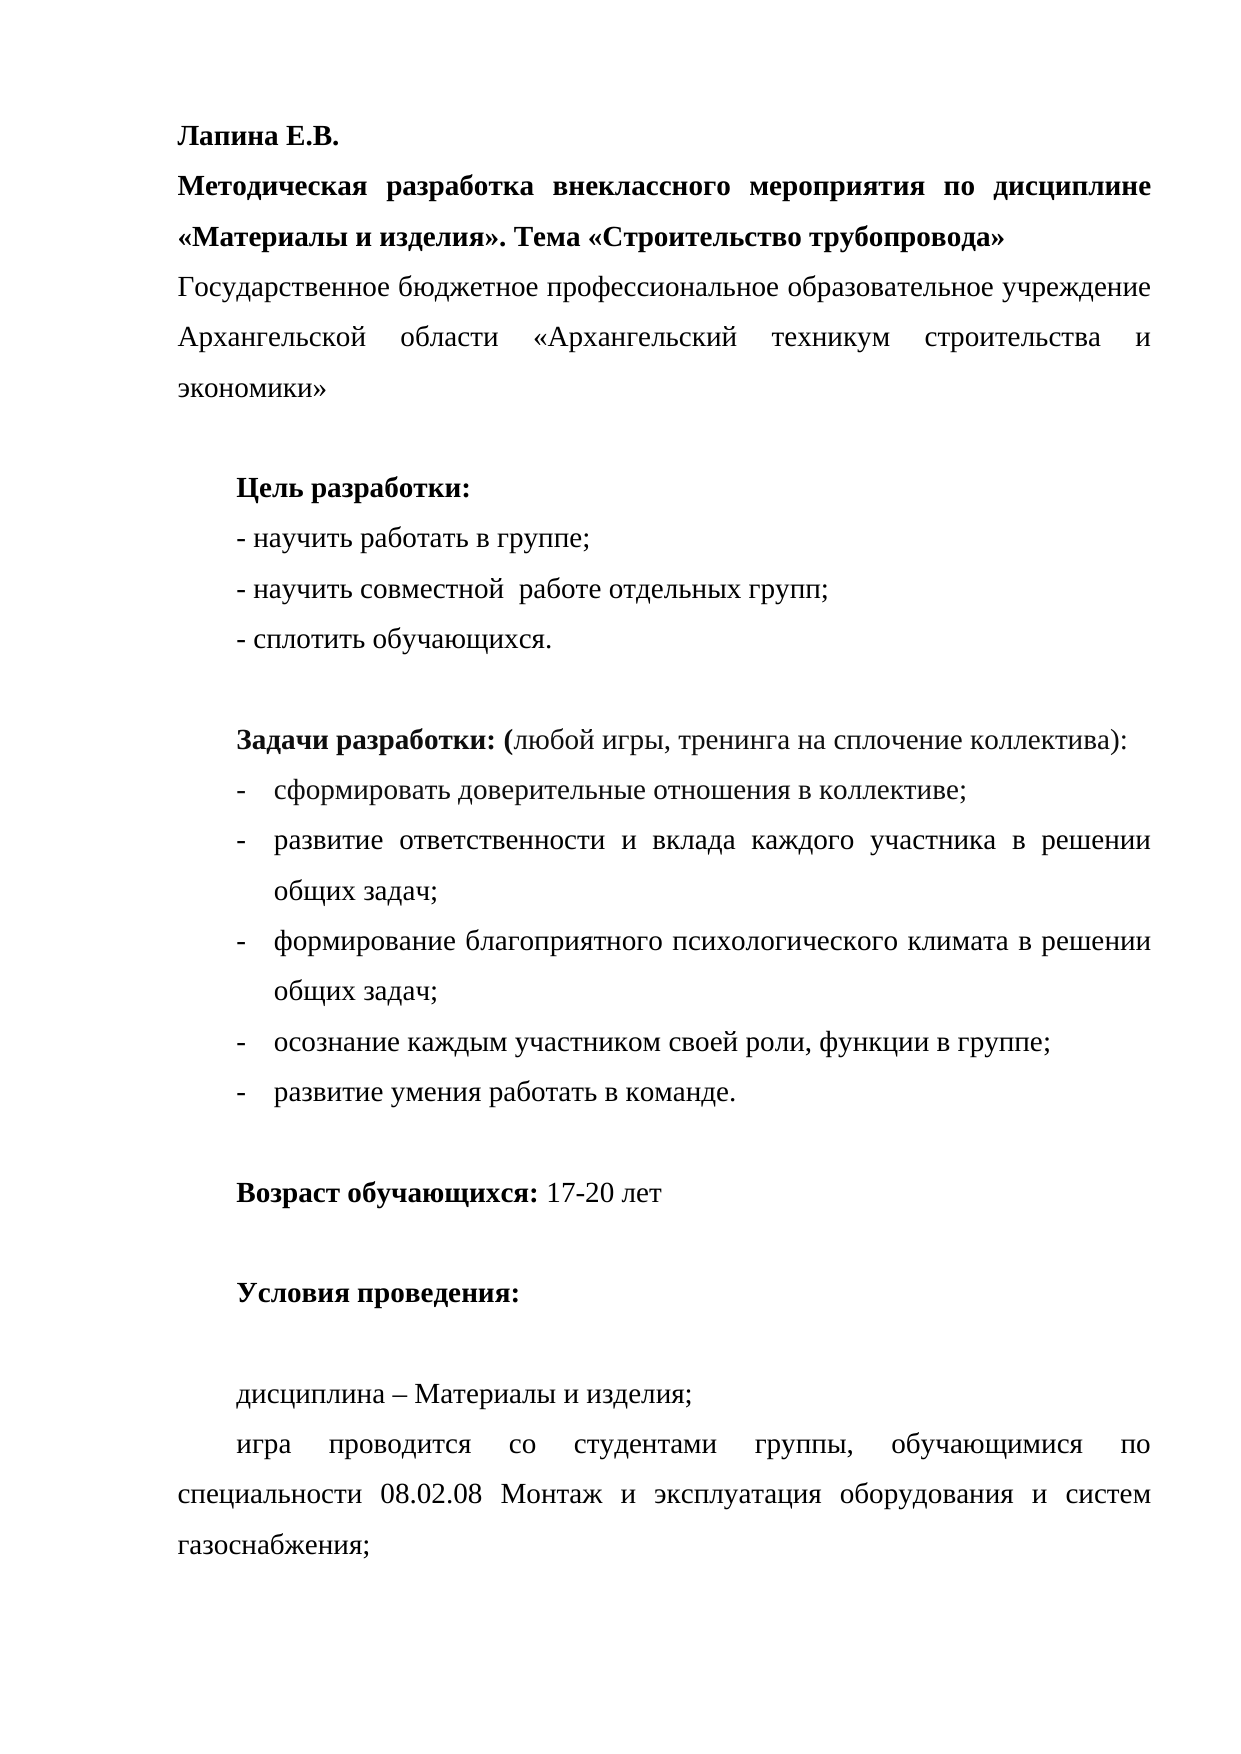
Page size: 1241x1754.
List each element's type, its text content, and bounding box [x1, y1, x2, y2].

text Лапина Е.В. [177, 118, 1152, 152]
text игра проводится со студентами группы, обучающимися по специальности 08.02.08 Монтаж и эксплуатация оборудования и систем газоснабжения; [177, 1426, 1152, 1560]
text - сплотить обучающихся. [177, 621, 1152, 655]
text Возраст обучающихся: 17-20 лет [177, 1175, 1152, 1208]
text Методическая разработка внеклассного мероприятия по дисциплине «Материалы и изделия». Тема «Строительство трубопровода» [177, 168, 1152, 252]
text Цель разработки: [177, 470, 1152, 504]
list развитие ответственности и вклада каждого участника в решении общих задач; [236, 822, 1152, 906]
list развитие умения работать в команде. [236, 1074, 1152, 1108]
text Задачи разработки: (любой игры, тренинга на сплочение коллектива): [177, 722, 1152, 755]
text - научить работать в группе; [177, 521, 1152, 554]
list формирование благоприятного психологического климата в решении общих задач; [236, 923, 1152, 1007]
list осознание каждым участником своей роли, функции в группе; [236, 1024, 1152, 1057]
list сформировать доверительные отношения в коллективе; [236, 772, 1152, 806]
text Государственное бюджетное профессиональное образовательное учреждение Архангельской области «Архангельский техникум строительства и экономики» [177, 269, 1152, 403]
text дисциплина – Материалы и изделия; [177, 1376, 1152, 1409]
text - научить совместной работе отдельных групп; [177, 571, 1152, 604]
text Условия проведения: [177, 1275, 1152, 1309]
